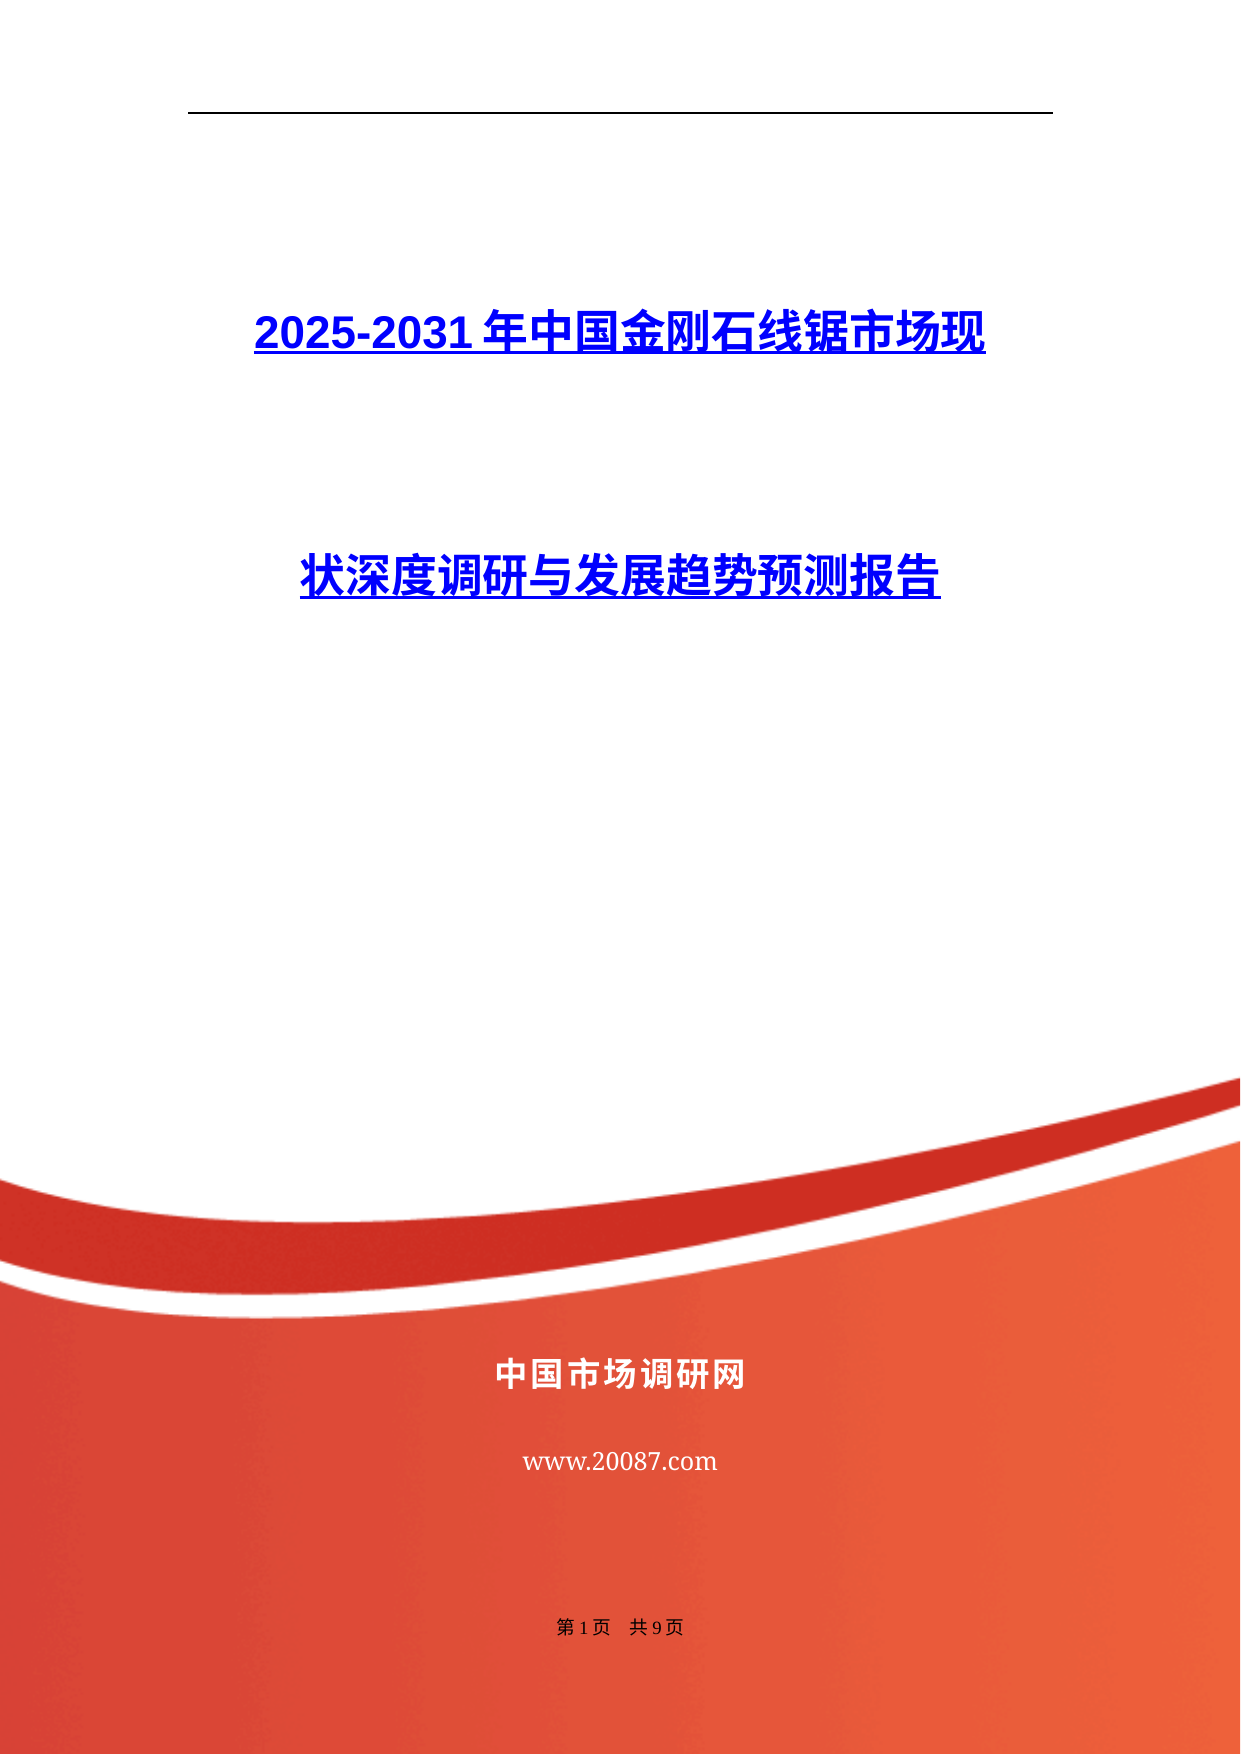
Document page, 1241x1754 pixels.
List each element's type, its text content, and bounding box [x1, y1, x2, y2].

table_header 2025-2031年中国金刚石线锯市场现状深度调研与发展趋势预测报告 [188, 207, 1053, 773]
subtitle 中国市场调研网 [187, 1339, 1053, 1404]
text www.20087.com [187, 1428, 1053, 1493]
picture [0, 1006, 1241, 1754]
